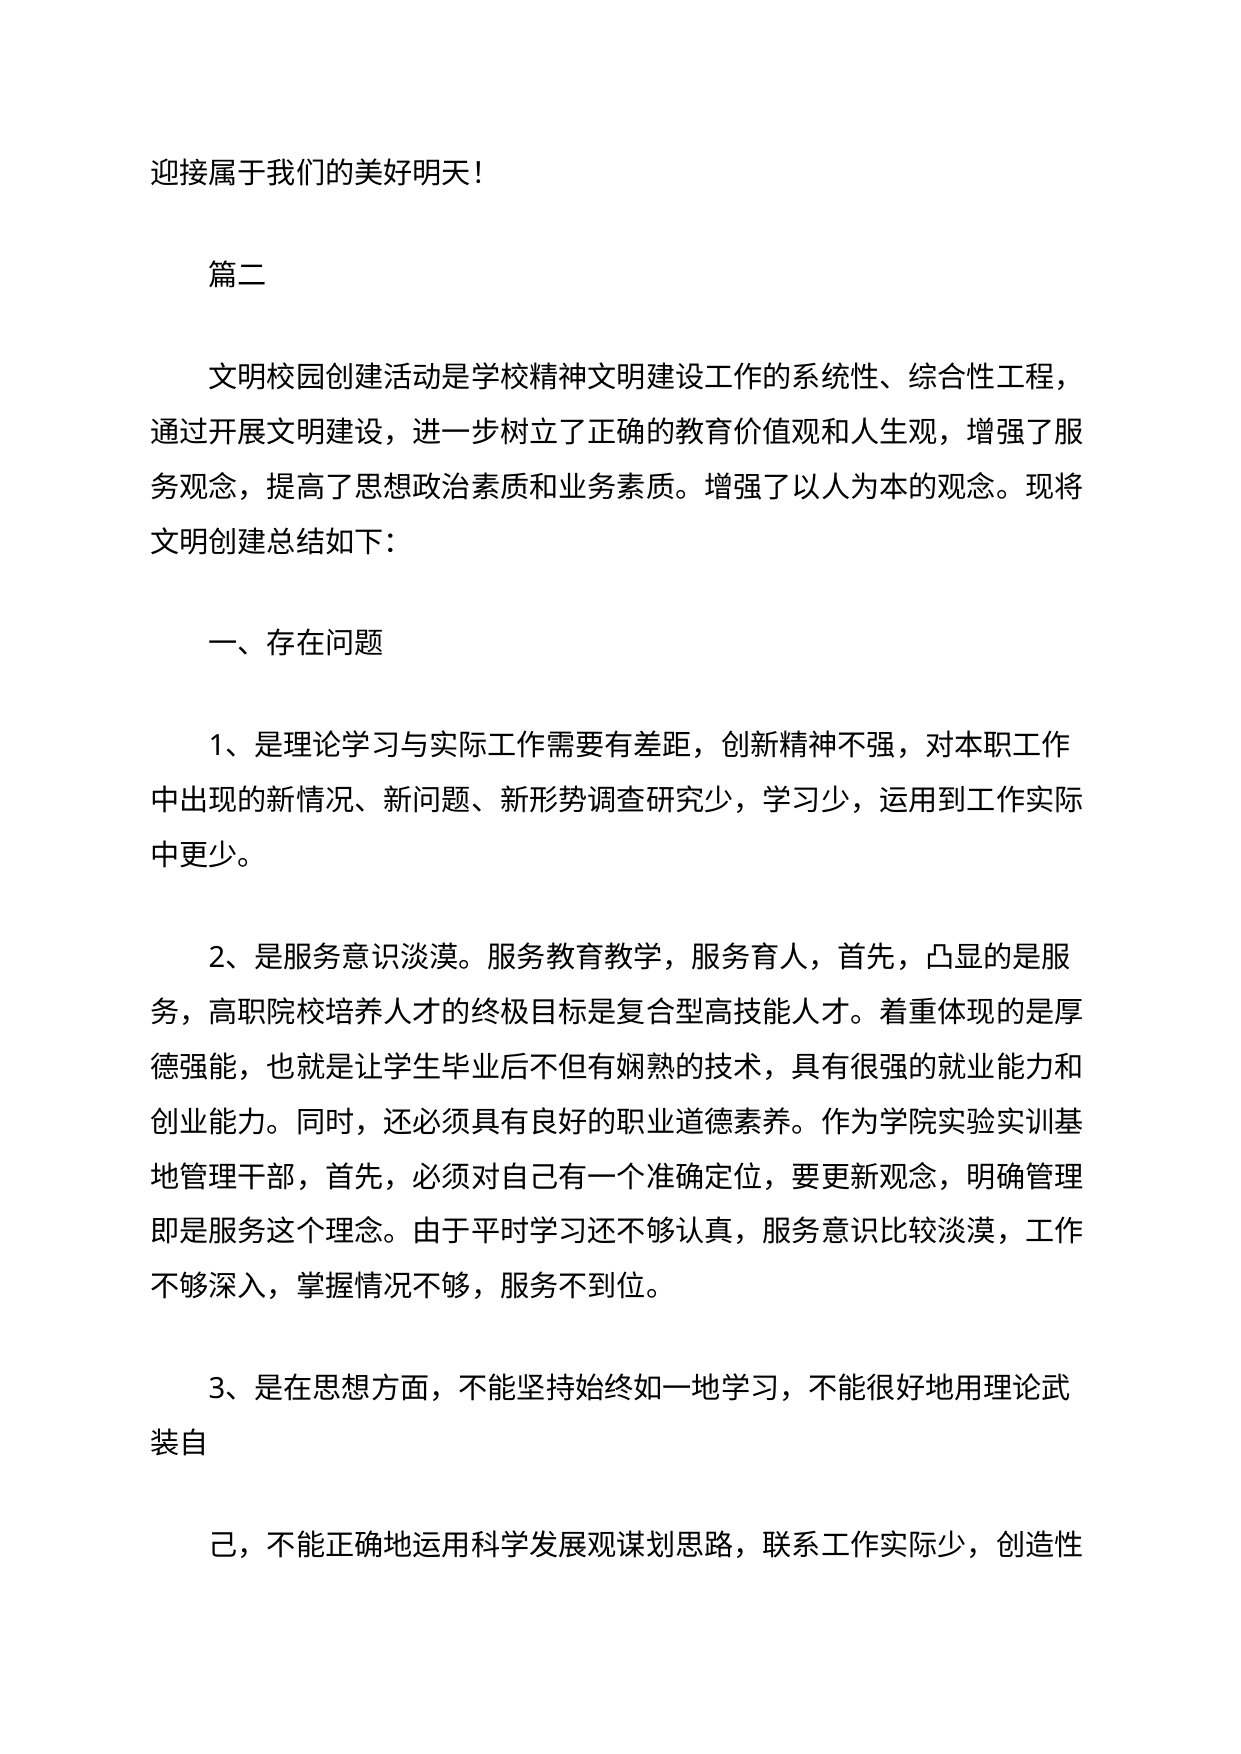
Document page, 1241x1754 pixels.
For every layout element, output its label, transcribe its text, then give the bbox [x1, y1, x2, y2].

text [150, 150, 1090, 192]
text 3、是在思想方面，不能坚持始终如一地学习，不能很好地用理论武装自 [150, 1365, 1090, 1462]
text 文明校园创建活动是学校精神文明建设工作的系统性、综合性工程，通过开展文明建设，进一步树立了正确的教育价值观和人生观，增强了服务观念，提高了思想政治素质和业务素质。增强了以人为本的观念。现将文明创建总结如下： [150, 353, 1090, 561]
text 一、存在问题 [150, 620, 1090, 662]
text 篇二 [150, 252, 1090, 294]
text 2、是服务意识淡漠。服务教育教学，服务育人，首先，凸显的是服务，高职院校培养人才的终极目标是复合型高技能人才。着重体现的是厚德强能，也就是让学生毕业后不但有娴熟的技术，具有很强的就业能力和创业能力。同时，还必须具有良好的职业道德素养。作为学院实验实训基地管理干部，首先，必须对自己有一个准确定位，要更新观念，明确管理即是服务这个理念。由于平时学习还不够认真，服务意识比较淡漠，工作不够深入，掌握情况不够，服务不到位。 [150, 933, 1090, 1305]
text 1、是理论学习与实际工作需要有差距，创新精神不强，对本职工作中出现的新情况、新问题、新形势调查研究少，学习少，运用到工作实际中更少。 [150, 722, 1090, 874]
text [150, 1521, 1090, 1564]
